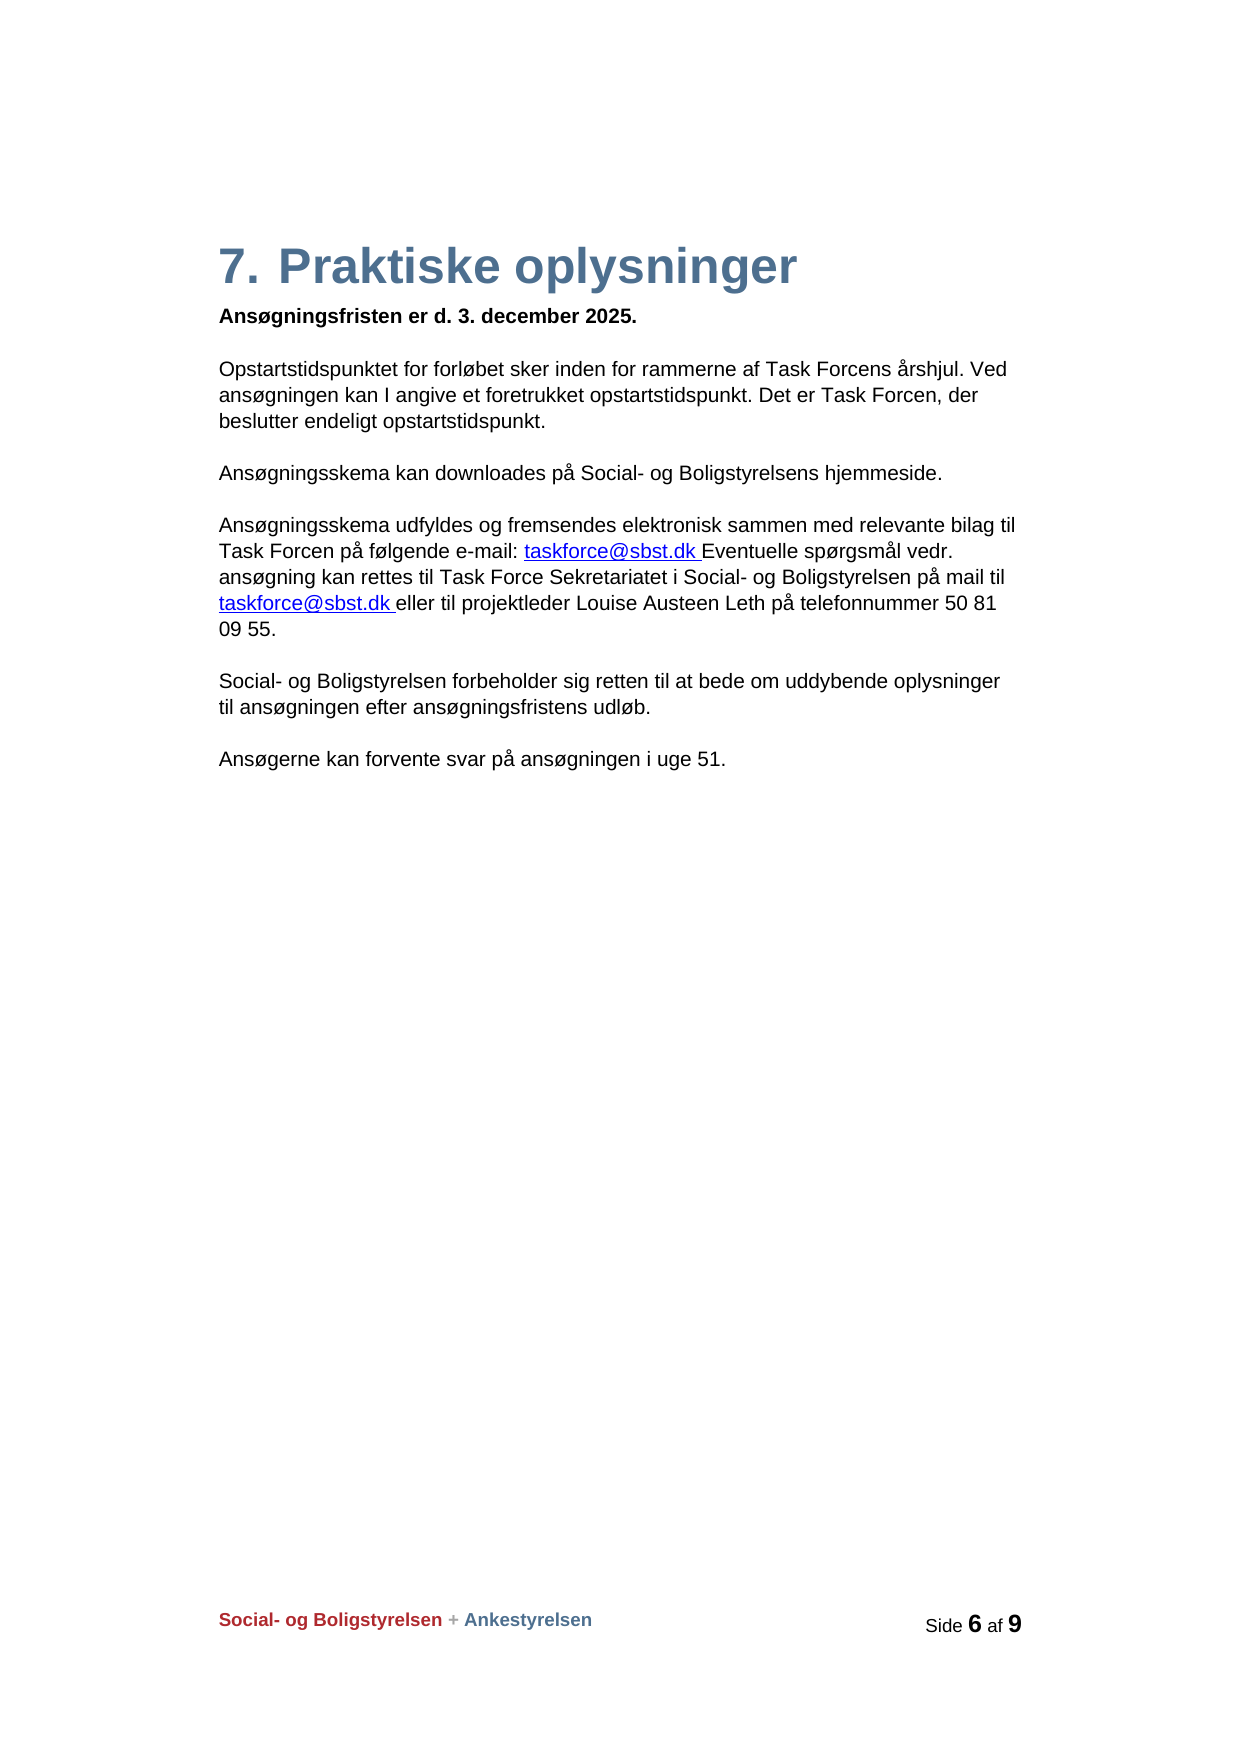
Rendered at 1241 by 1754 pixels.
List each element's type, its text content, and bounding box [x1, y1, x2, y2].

text Ansøgningsfristen er d. 3. december 2025. [218, 302, 1022, 328]
text Social- og Boligstyrelsen forbeholder sig retten til at bede om uddybende oplysninger til ansøgningen efter ansøgningsfristens udløb. [218, 667, 1022, 719]
text Ansøgningsskema udfyldes og fremsendes elektronisk sammen med relevante bilag til Task Forcen på følgende e-mail: taskforce@sbst.dk Eventuelle spørgsmål vedr. ansøgning kan rettes til Task Force Sekretariatet i Social- og Boligstyrelsen på mail til taskforce@sbst.dk eller til projektleder Louise Austeen Leth på telefonnummer 50 81 09 55. [218, 511, 1022, 641]
text Ansøgerne kan forvente svar på ansøgningen i uge 51. [218, 745, 1022, 771]
subtitle Praktiske oplysninger [218, 236, 1022, 294]
text Ansøgningsskema kan downloades på Social- og Boligstyrelsens hjemmeside. [218, 458, 1022, 484]
text Opstartstidspunktet for forløbet sker inden for rammerne af Task Forcens årshjul. Ved ansøgningen kan I angive et foretrukket opstartstidspunkt. Det er Task Forcen, der beslutter endeligt opstartstidspunkt. [218, 354, 1022, 432]
